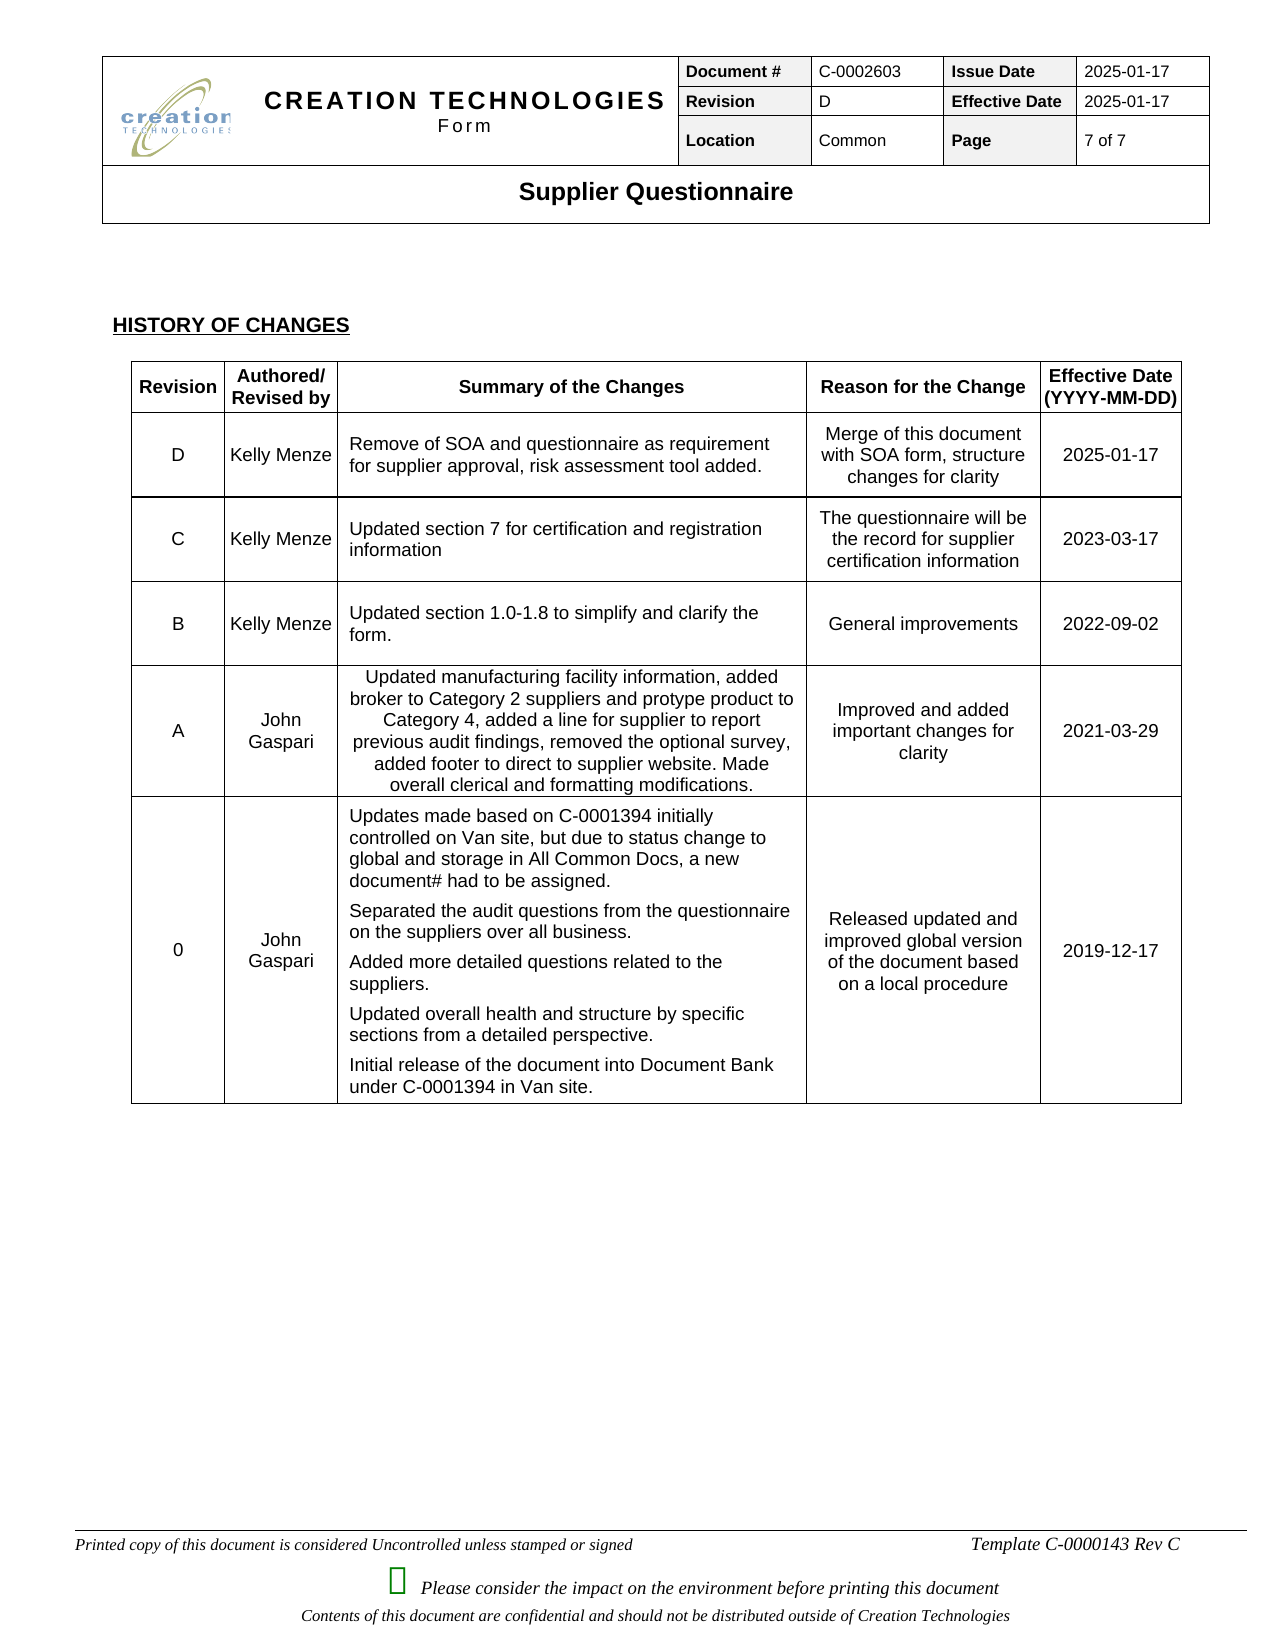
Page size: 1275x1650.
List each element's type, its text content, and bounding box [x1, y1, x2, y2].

table_cell 2019-12-17 [1041, 797, 1181, 1103]
table_cell 0 [132, 797, 224, 1103]
table_cell 2025-01-17 [1041, 413, 1181, 496]
table_cell Remove of SOA and questionnaire as requirement for supplier approval, risk assessment tool added. [338, 413, 806, 496]
table_header Summary of the Changes [338, 362, 806, 412]
table_cell 2023-03-17 [1041, 498, 1181, 581]
table_header Reason for the Change [807, 362, 1040, 412]
table_cell The questionnaire will be the record for supplier certification information [807, 498, 1040, 581]
table_header Revision [132, 362, 224, 412]
table_header Authored/ Revised by [225, 362, 337, 412]
table_cell Kelly Menze [225, 413, 337, 496]
table_cell 2022-09-02 [1041, 582, 1181, 665]
table_cell A [132, 666, 224, 796]
table_cell John Gaspari [225, 666, 337, 796]
table_cell Kelly Menze [225, 582, 337, 665]
picture [121, 78, 231, 157]
table_cell Updated manufacturing facility information, added broker to Category 2 suppliers and protype product to Category 4, added a line for supplier to report previous audit findings, removed the optional survey, added footer to direct to supplier website. Made overall clerical and formatting modifications. [338, 666, 806, 796]
table_cell Updated section 7 for certification and registration information [338, 498, 806, 581]
table_cell Improved and added important changes for clarity [807, 666, 1040, 796]
table_cell Updated section 1.0-1.8 to simplify and clarify the form. [338, 582, 806, 665]
table_cell 2021-03-29 [1041, 666, 1181, 796]
table_header Effective Date (YYYY-MM-DD) [1041, 362, 1181, 412]
table_cell General improvements [807, 582, 1040, 665]
text HISTORY OF CHANGES [112, 313, 1209, 337]
table_cell Released updated and improved global version of the document based on a local procedure [807, 797, 1040, 1103]
table_cell Kelly Menze [225, 498, 337, 581]
table_cell Merge of this document with SOA form, structure changes for clarity [807, 413, 1040, 496]
table_cell D [132, 413, 224, 496]
table_cell Updates made based on C-0001394 initially controlled on Van site, but due to status change to global and storage in All Common Docs, a new document# had to be assigned. Separated the audit questions from the questionnaire on the suppliers over all business. Added more detailed questions related to the suppliers. Updated overall health and structure by specific sections from a detailed perspective. Initial release of the document into Document Bank under C-0001394 in Van site. [338, 797, 806, 1103]
table_cell C [132, 498, 224, 581]
table_cell John Gaspari [225, 797, 337, 1103]
table_cell B [132, 582, 224, 665]
